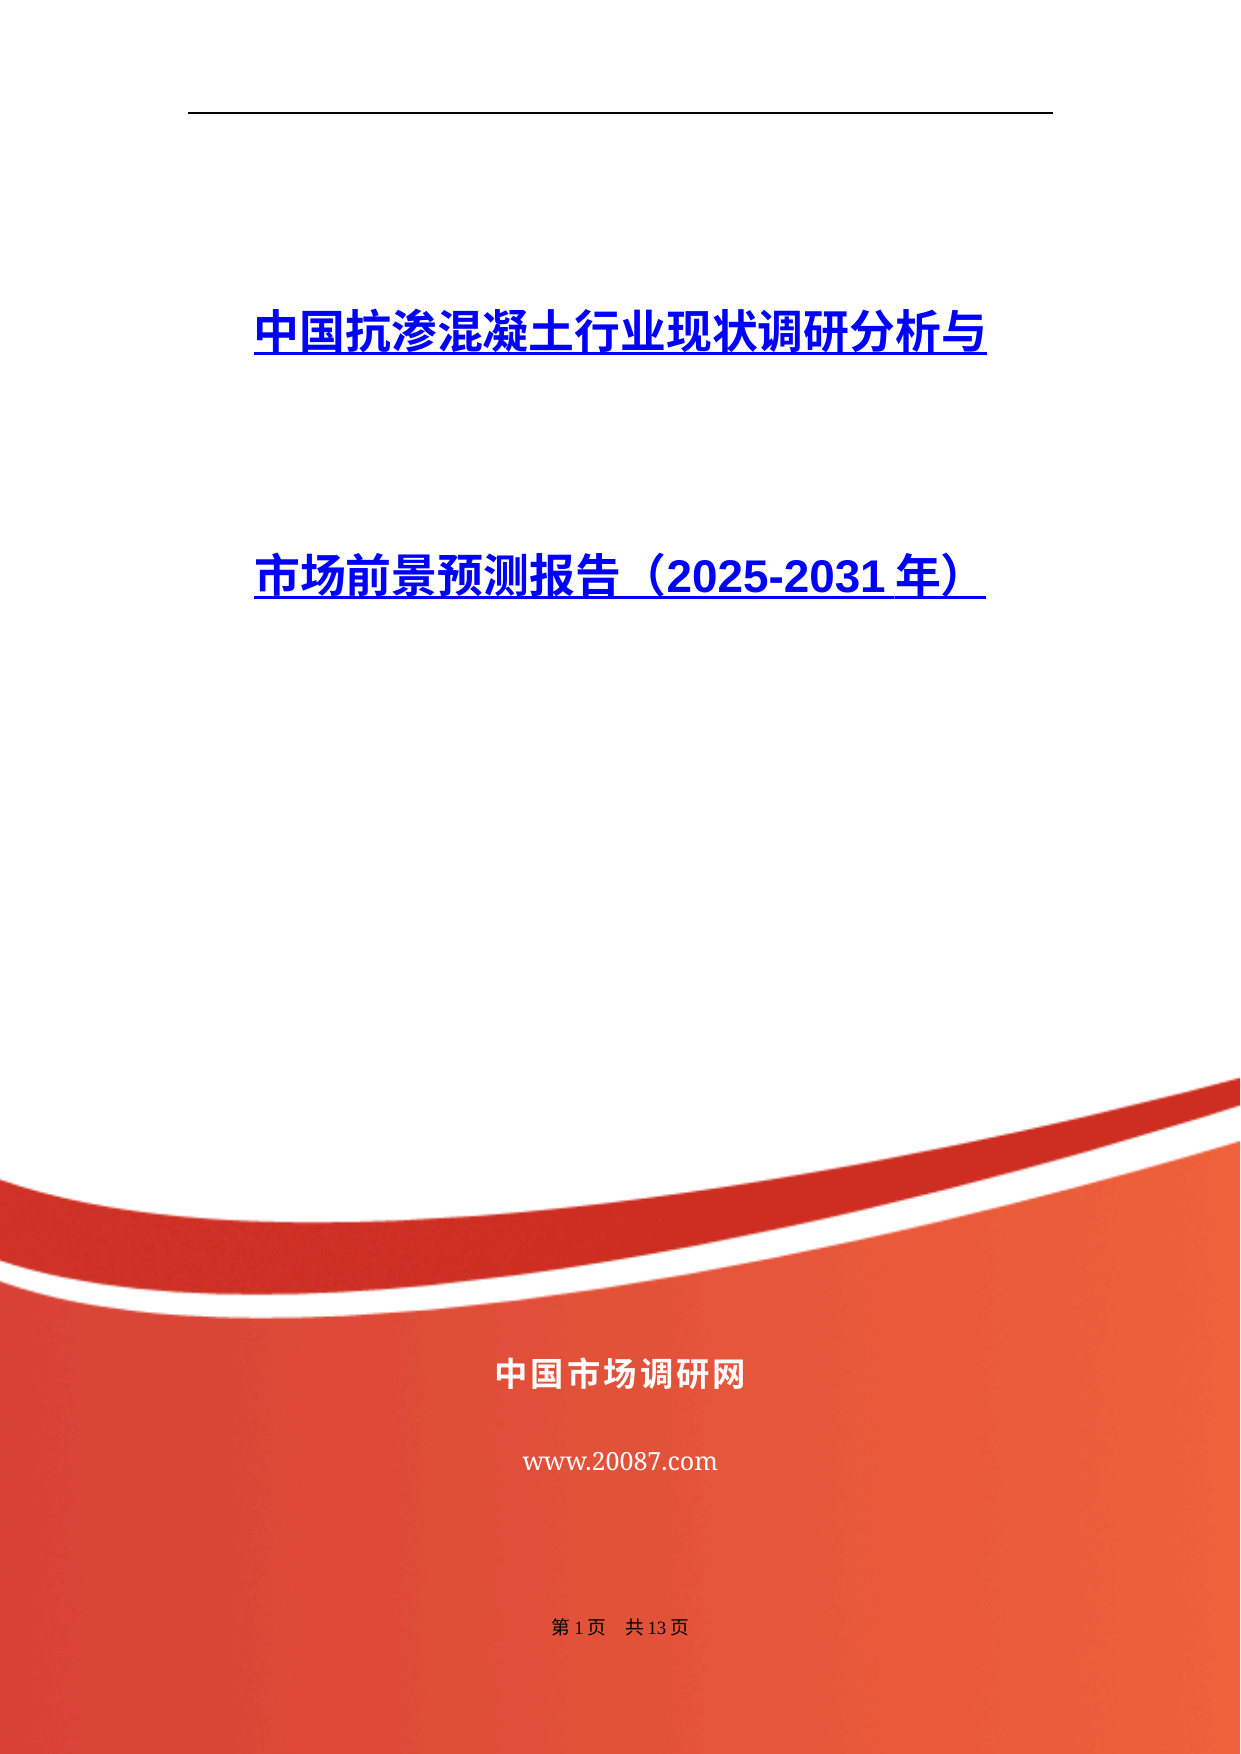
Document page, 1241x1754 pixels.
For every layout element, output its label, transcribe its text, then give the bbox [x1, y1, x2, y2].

table_header 中国抗渗混凝土行业现状调研分析与市场前景预测报告（2025-2031年） [188, 207, 1053, 773]
text www.20087.com [187, 1428, 1053, 1493]
subtitle 中国市场调研网 [187, 1339, 1053, 1404]
picture [0, 1006, 1241, 1754]
